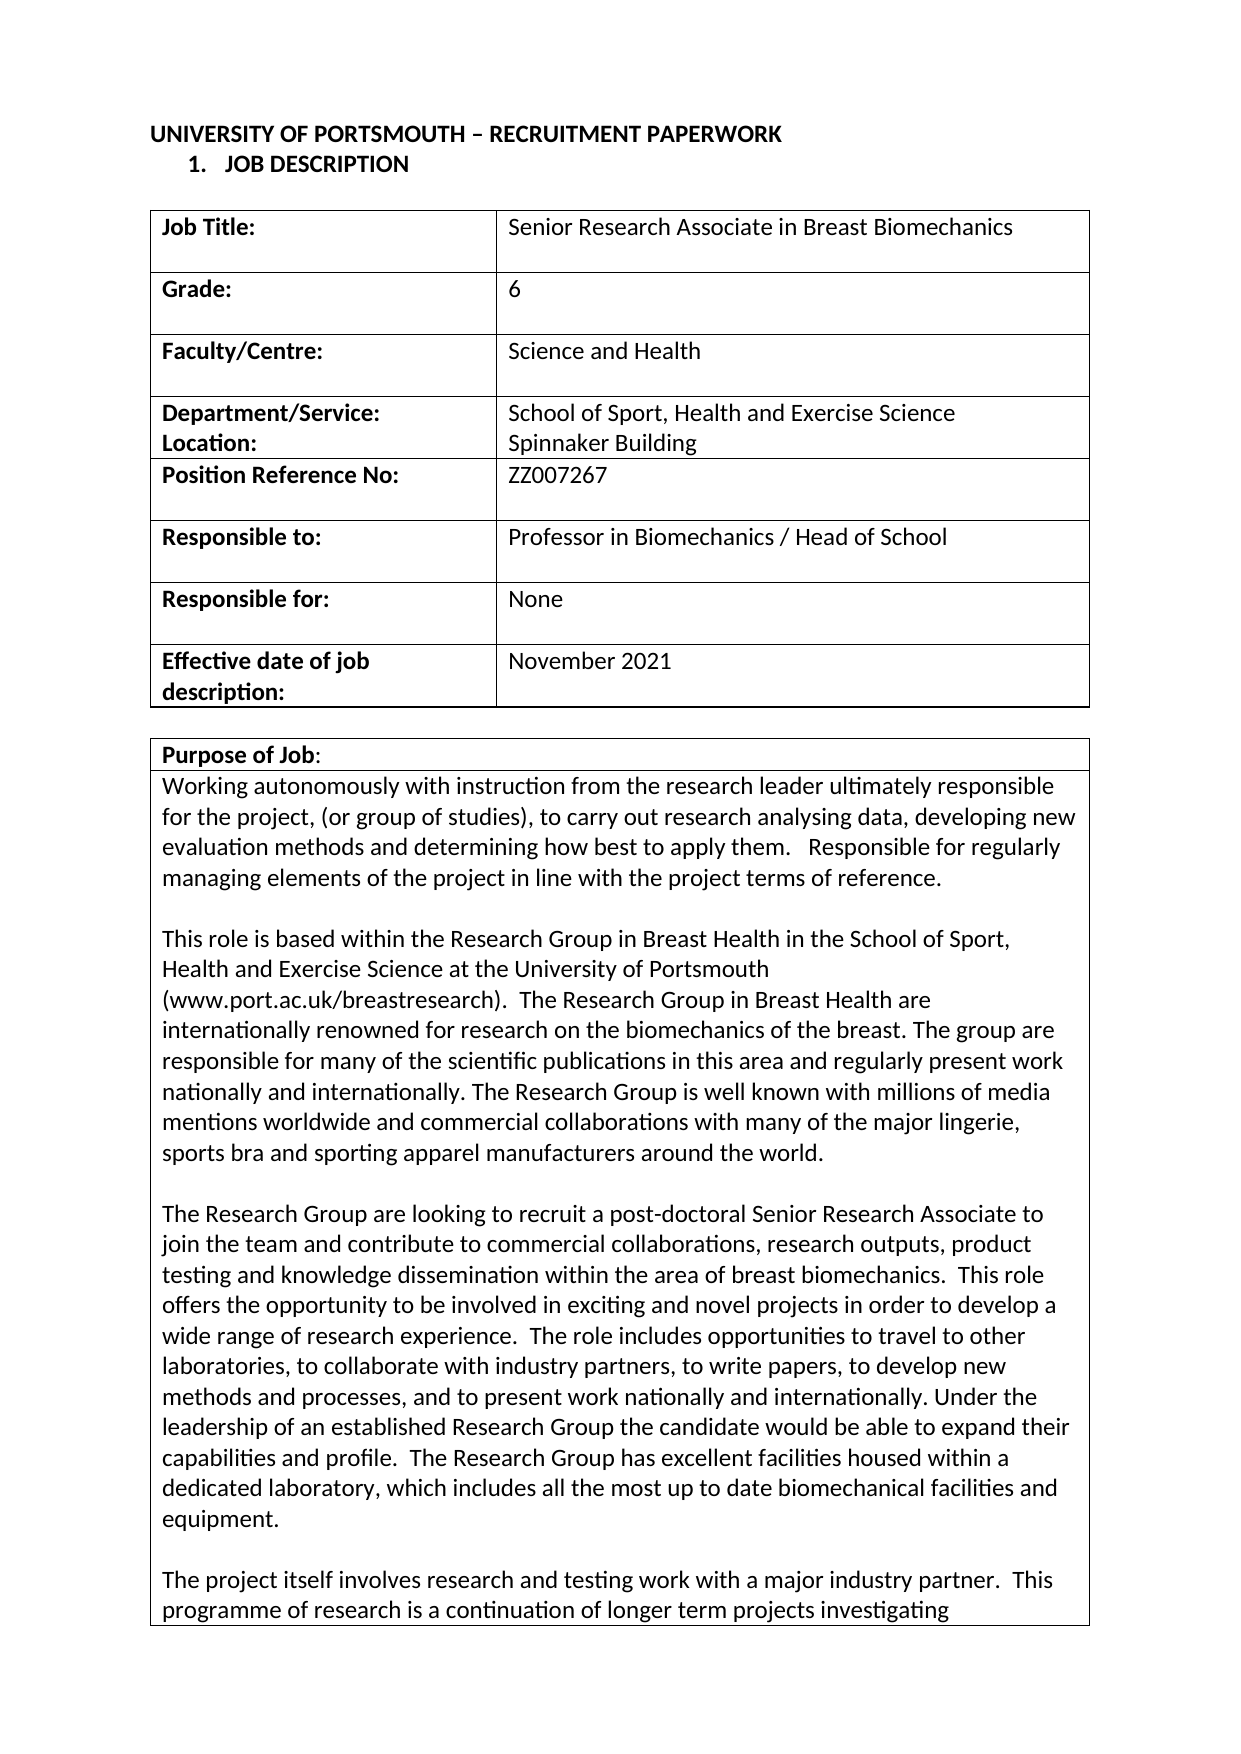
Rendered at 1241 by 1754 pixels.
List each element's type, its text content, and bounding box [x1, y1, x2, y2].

text UNIVERSITY OF PORTSMOUTH – RECRUITMENT PAPERWORK [150, 118, 1090, 149]
table_header Job Title: [151, 211, 496, 272]
table_cell Science and Health [497, 335, 1089, 396]
table_cell School of Sport, Health and Exercise Science Spinnaker Building [497, 397, 1089, 458]
table_cell Professor in Biomechanics / Head of School [497, 521, 1089, 582]
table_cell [151, 771, 1089, 1625]
table_cell Effective date of job description: [151, 645, 496, 706]
table_cell Responsible for: [151, 583, 496, 644]
list JOB DESCRIPTION [187, 149, 1090, 179]
table_cell Responsible to: [151, 521, 496, 582]
table_cell Faculty/Centre: [151, 335, 496, 396]
table_header Purpose of Job: [151, 739, 1089, 769]
table_cell 6 [497, 273, 1089, 334]
table_header Senior Research Associate in Breast Biomechanics [497, 211, 1089, 272]
table_cell None [497, 583, 1089, 644]
table_cell Grade: [151, 273, 496, 334]
table_cell November 2021 [497, 645, 1089, 706]
table_cell Position Reference No: [151, 459, 496, 520]
table_cell ZZ007267 [497, 459, 1089, 520]
table_cell Department/Service: Location: [151, 397, 496, 458]
